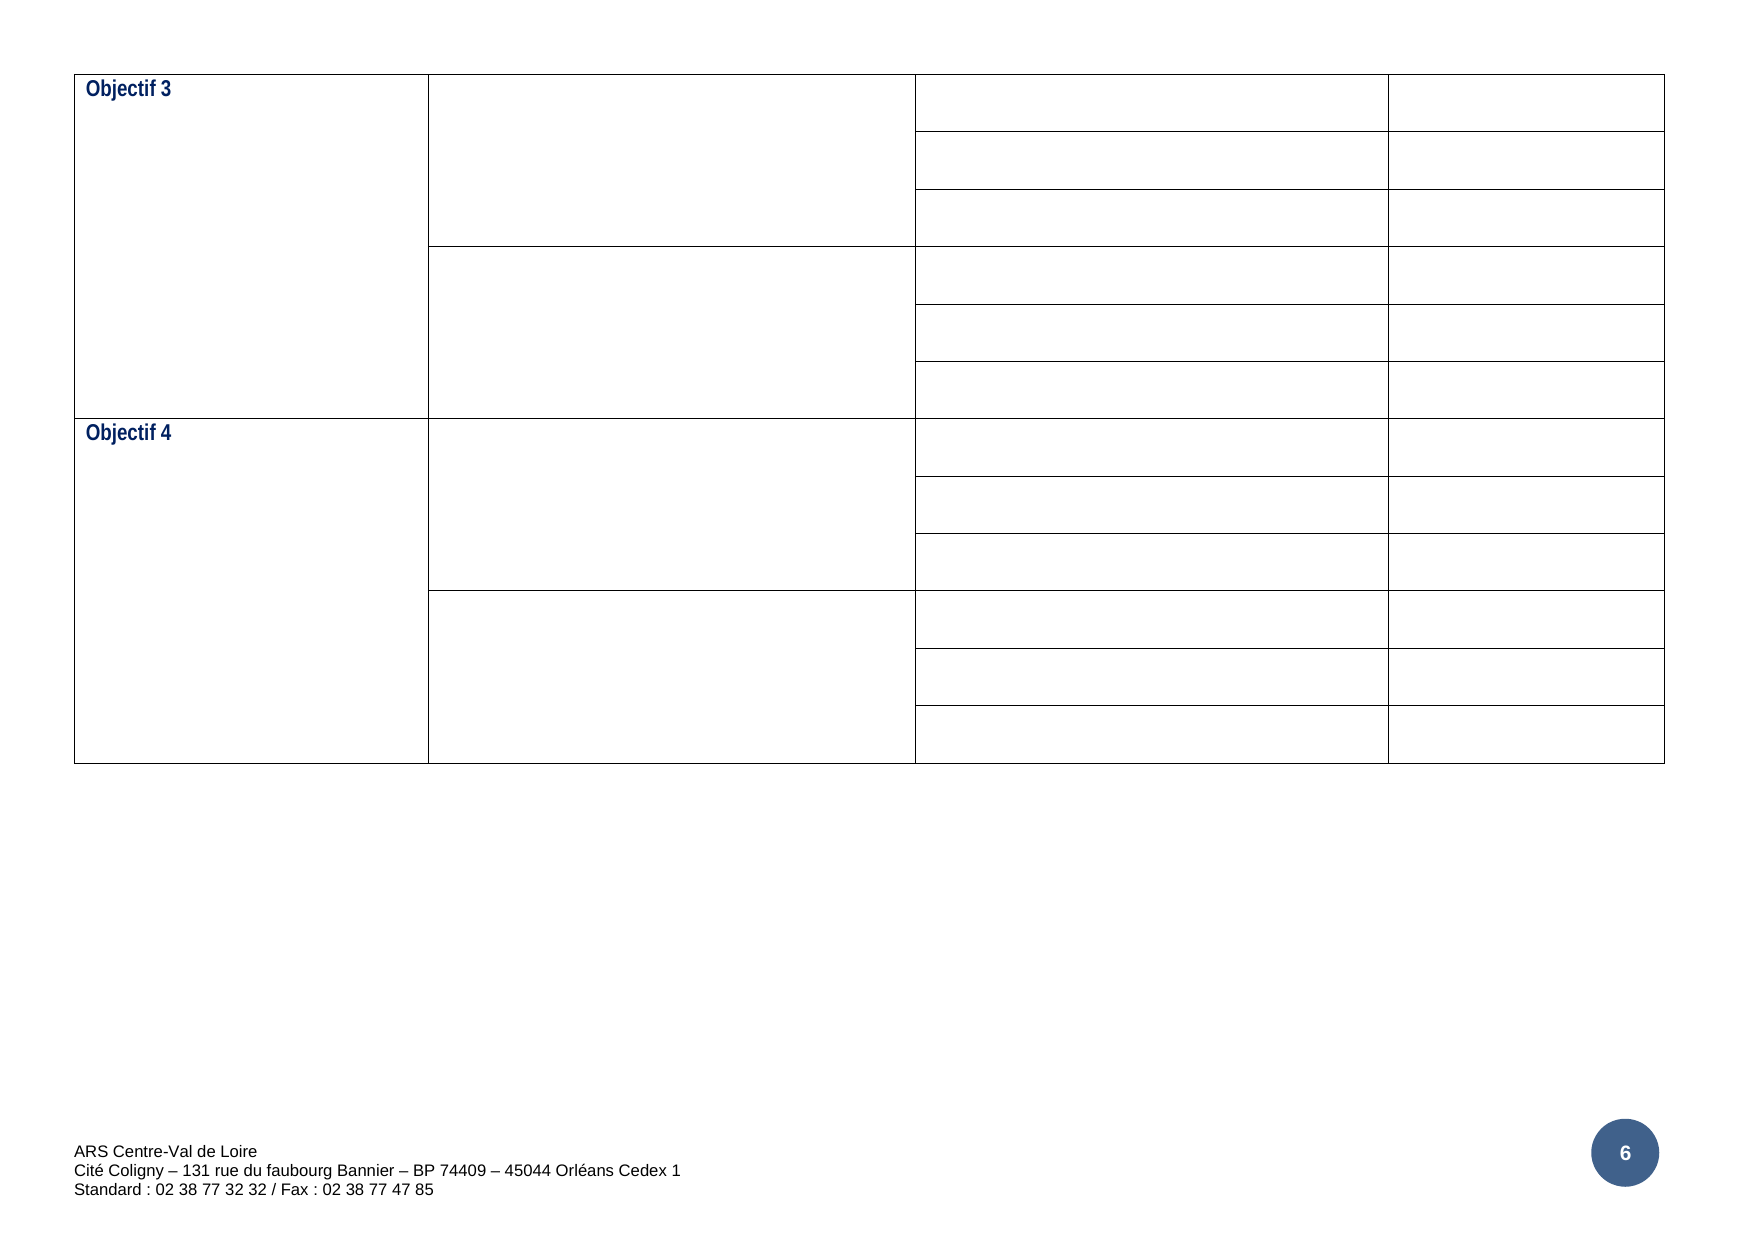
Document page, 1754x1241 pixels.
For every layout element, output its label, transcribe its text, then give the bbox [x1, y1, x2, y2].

table_cell [1389, 190, 1664, 246]
table_cell [1389, 419, 1664, 476]
table_cell [429, 591, 915, 763]
table_cell [1389, 534, 1664, 590]
table_cell [916, 75, 1388, 131]
table_cell [916, 477, 1388, 533]
table_cell [1389, 132, 1664, 189]
table_cell [916, 362, 1388, 418]
table_cell Objectif 3 [75, 75, 428, 418]
table_cell [1389, 75, 1664, 131]
table_cell Objectif 4 [75, 419, 428, 763]
table_cell [1389, 362, 1664, 418]
table_cell [916, 247, 1388, 303]
table_cell [429, 247, 915, 418]
table_cell [916, 190, 1388, 246]
table_cell [916, 649, 1388, 705]
table_cell [429, 419, 915, 590]
table_cell [1389, 649, 1664, 705]
table_cell [1389, 706, 1664, 763]
table_cell [916, 591, 1388, 648]
table_cell [1389, 591, 1664, 648]
table_cell [429, 75, 915, 246]
table_cell [1389, 305, 1664, 361]
table_cell [1389, 247, 1664, 303]
table_cell [916, 534, 1388, 590]
table_cell [916, 706, 1388, 763]
table_cell [916, 132, 1388, 189]
table_cell [916, 305, 1388, 361]
table_cell [1389, 477, 1664, 533]
table_cell [916, 419, 1388, 476]
